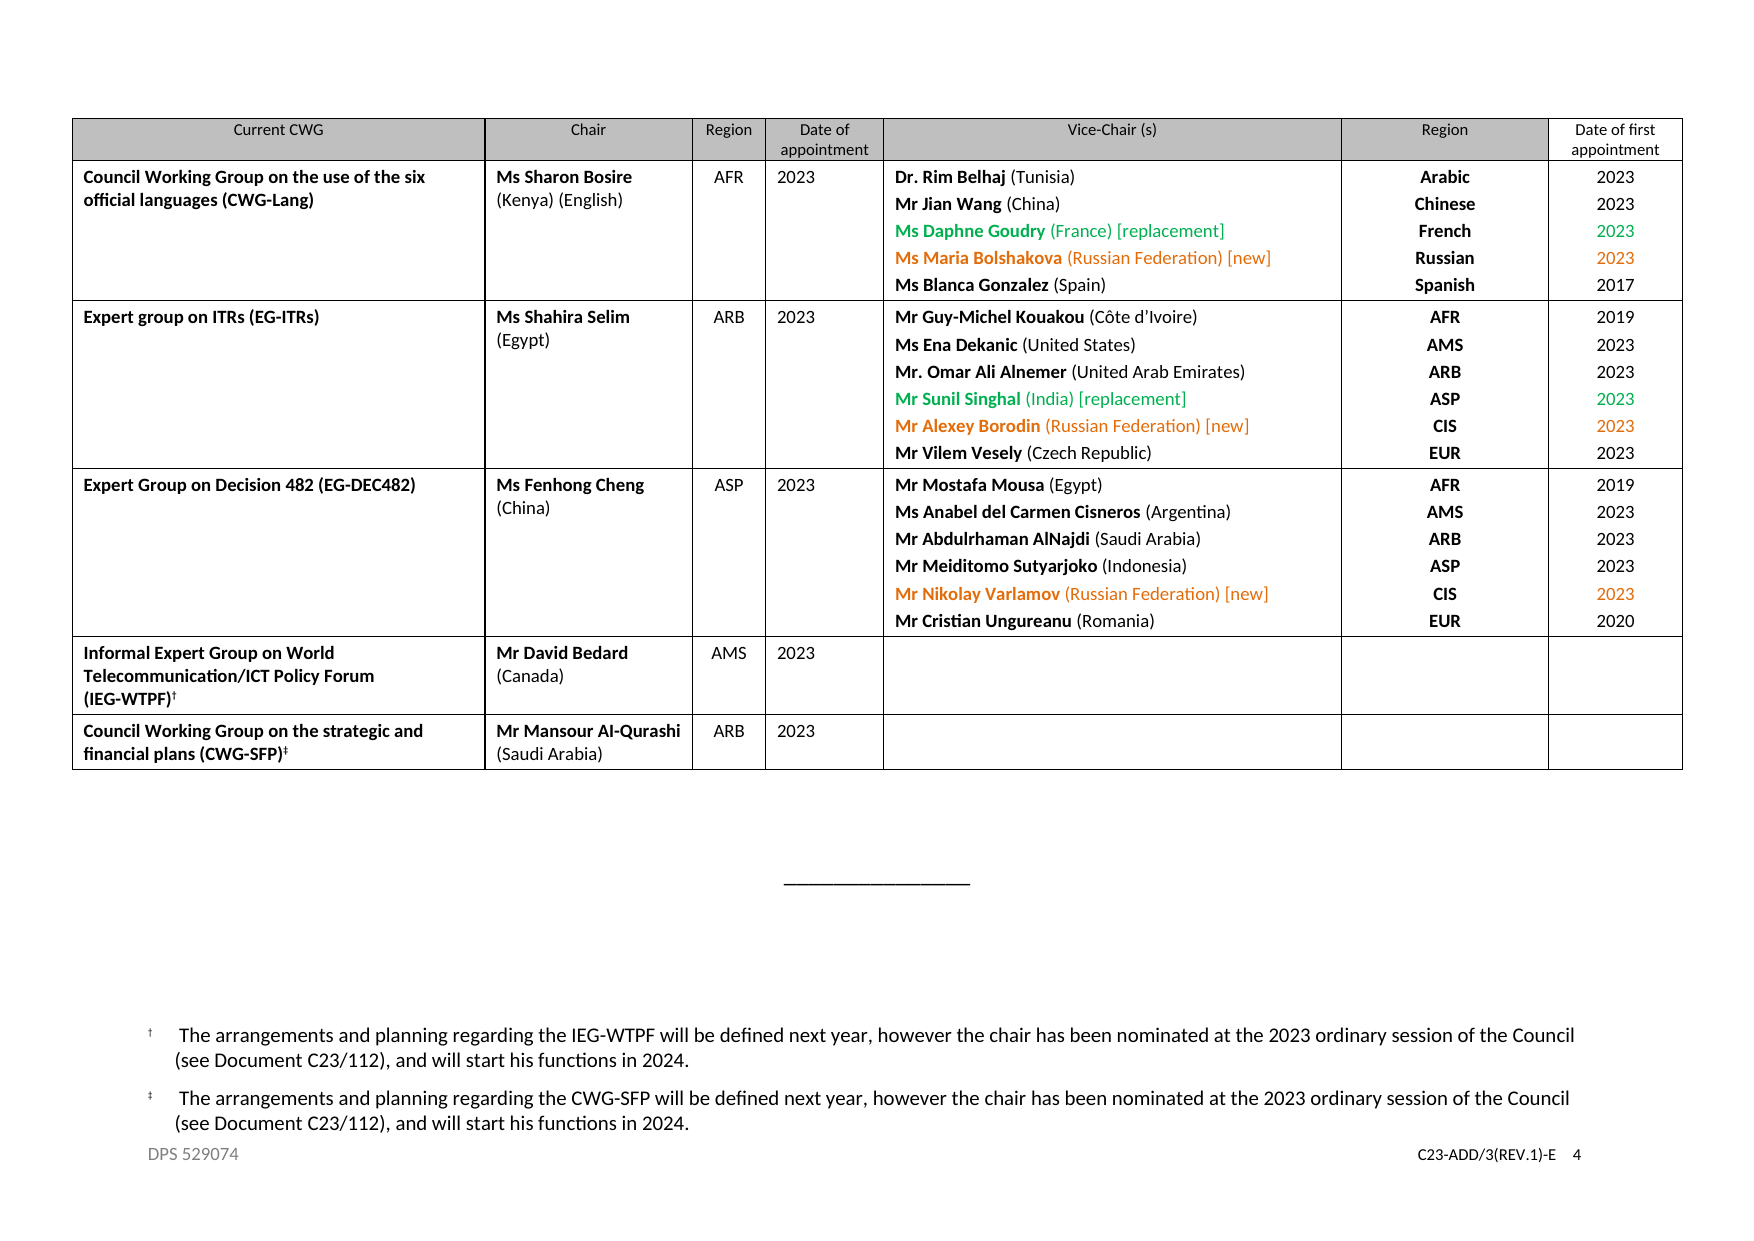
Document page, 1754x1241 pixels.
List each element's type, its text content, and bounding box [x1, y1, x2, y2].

table_cell Council Working Group on the use of the six official languages (CWG-Lang) [73, 161, 484, 300]
table_header Vice-Chair (s) [884, 119, 1341, 160]
table_header Region [1342, 119, 1548, 160]
table_cell Mr Mostafa Mousa (Egypt) Ms Anabel del Carmen Cisneros (Argentina) Mr Abdulrhaman AlNajdi (Saudi Arabia) Mr Meiditomo Sutyarjoko (Indonesia) Mr Nikolay Varlamov (Russian Federation) [new] Mr Cristian Ungureanu (Romania) [884, 469, 1341, 636]
table_cell [1549, 715, 1682, 769]
table_cell 2023 [766, 161, 883, 300]
table_cell 2023 [766, 469, 883, 636]
table_cell [884, 715, 1341, 769]
table_header Chair [486, 119, 692, 160]
table_cell 2023 [766, 715, 883, 769]
table_cell Mr Guy-Michel Kouakou (Côte d’Ivoire) Ms Ena Dekanic (United States) Mr. Omar Ali Alnemer (United Arab Emirates) Mr Sunil Singhal (India) [replacement] Mr Alexey Borodin (Russian Federation) [new] Mr Vilem Vesely (Czech Republic) [884, 301, 1341, 468]
table_header Date of first appointment [1549, 119, 1682, 160]
table_header Region [693, 119, 765, 160]
table_cell [1342, 715, 1548, 769]
table_cell Mr Mansour AI-Qurashi (Saudi Arabia) [486, 715, 692, 769]
text _______________ [148, 858, 1606, 888]
table_cell Arabic Chinese French Russian Spanish [1342, 161, 1548, 300]
table_cell Informal Expert Group on World Telecommunication/ICT Policy Forum (IEG-WTPF) [73, 637, 484, 714]
table_cell AMS [693, 637, 765, 714]
table_cell AFR AMS ARB ASP CIS EUR [1342, 469, 1548, 636]
table_cell Mr David Bedard (Canada) [486, 637, 692, 714]
table_cell [884, 637, 1341, 714]
table_cell AFR AMS ARB ASP CIS EUR [1342, 301, 1548, 468]
table_header Current CWG [73, 119, 484, 160]
table_cell Ms Sharon Bosire (Kenya) (English) [486, 161, 692, 300]
table_cell 2019 2023 2023 2023 2023 2023 [1549, 301, 1682, 468]
table_cell 2019 2023 2023 2023 2023 2020 [1549, 469, 1682, 636]
table_header Date of appointment [766, 119, 883, 160]
table_cell 2023 [766, 301, 883, 468]
table_cell Expert group on ITRs (EG-ITRs) [73, 301, 484, 468]
table_cell [1342, 637, 1548, 714]
table_cell ARB [693, 715, 765, 769]
table_cell AFR [693, 161, 765, 300]
table_cell Ms Fenhong Cheng (China) [486, 469, 692, 636]
table_cell ASP [693, 469, 765, 636]
table_cell 2023 2023 2023 2023 2017 [1549, 161, 1682, 300]
table_cell [1549, 637, 1682, 714]
table_cell Expert Group on Decision 482 (EG-DEC482) [73, 469, 484, 636]
table_cell ARB [693, 301, 765, 468]
table_cell 2023 [766, 637, 883, 714]
table_cell Council Working Group on the strategic and financial plans (CWG-SFP) [73, 715, 484, 769]
table_cell Ms Shahira Selim (Egypt) [486, 301, 692, 468]
table_cell Dr. Rim Belhaj (Tunisia) Mr Jian Wang (China) Ms Daphne Goudry (France) [replacement] Ms Maria Bolshakova (Russian Federation) [new] Ms Blanca Gonzalez (Spain) [884, 161, 1341, 300]
